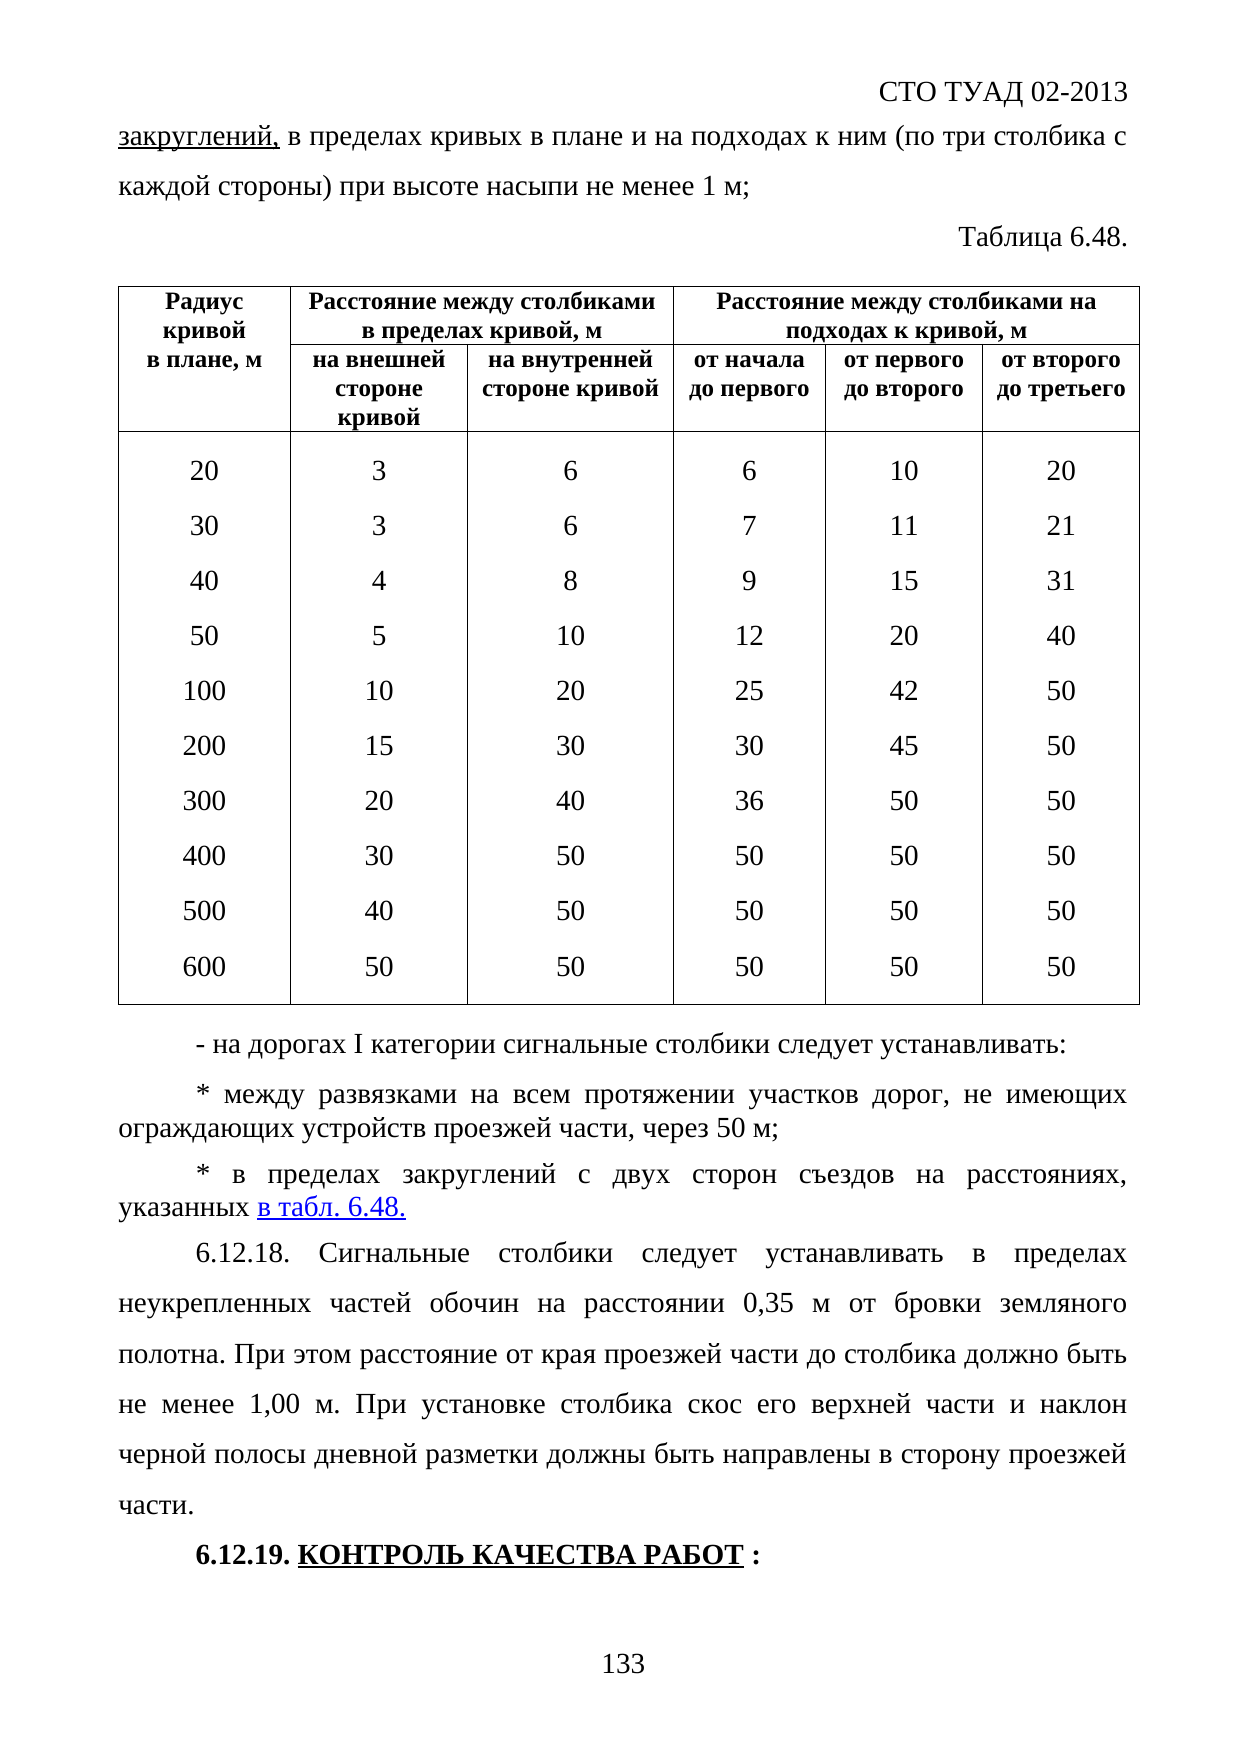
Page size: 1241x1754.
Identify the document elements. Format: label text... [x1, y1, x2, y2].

text * в пределах закруглений с двух сторон съездов на расстояниях, указанных в табл. 6.48. [118, 1156, 1128, 1223]
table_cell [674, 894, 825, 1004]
text Таблица 6.48. [118, 219, 1128, 252]
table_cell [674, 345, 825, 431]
text - на дорогах I категории сигнальные столбики следует устанавливать: [118, 1026, 1128, 1059]
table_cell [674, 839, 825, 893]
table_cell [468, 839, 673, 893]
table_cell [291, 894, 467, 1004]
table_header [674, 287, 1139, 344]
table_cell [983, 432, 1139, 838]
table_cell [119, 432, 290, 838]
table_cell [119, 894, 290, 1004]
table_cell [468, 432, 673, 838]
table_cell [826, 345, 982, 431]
text * между развязками на всем протяжении участков дорог, не имеющих ограждающих устройств проезжей части, через 50 м; [118, 1076, 1128, 1143]
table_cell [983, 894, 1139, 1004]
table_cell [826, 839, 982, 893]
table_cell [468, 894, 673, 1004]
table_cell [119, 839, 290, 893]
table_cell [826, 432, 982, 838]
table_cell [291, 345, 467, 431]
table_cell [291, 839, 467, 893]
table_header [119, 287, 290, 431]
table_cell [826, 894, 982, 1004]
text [118, 118, 1128, 202]
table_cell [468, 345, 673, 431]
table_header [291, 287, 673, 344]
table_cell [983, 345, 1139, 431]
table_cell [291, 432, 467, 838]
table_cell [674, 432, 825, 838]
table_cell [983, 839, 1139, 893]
text 6.12.18. Сигнальные столбики следует устанавливать в пределах неукрепленных частей обочин на расстоянии от бровки земляного полотна. При этом расстояние от края проезжей части до столбика должно быть не менее . При установке столбика скос его верхней части и наклон черной полосы дневной разметки должны быть направлены в сторону проезжей части. [118, 1235, 1128, 1520]
text 6.12.19. КОНТРОЛЬ КАЧЕСТВА РАБОТ : [118, 1537, 1128, 1571]
